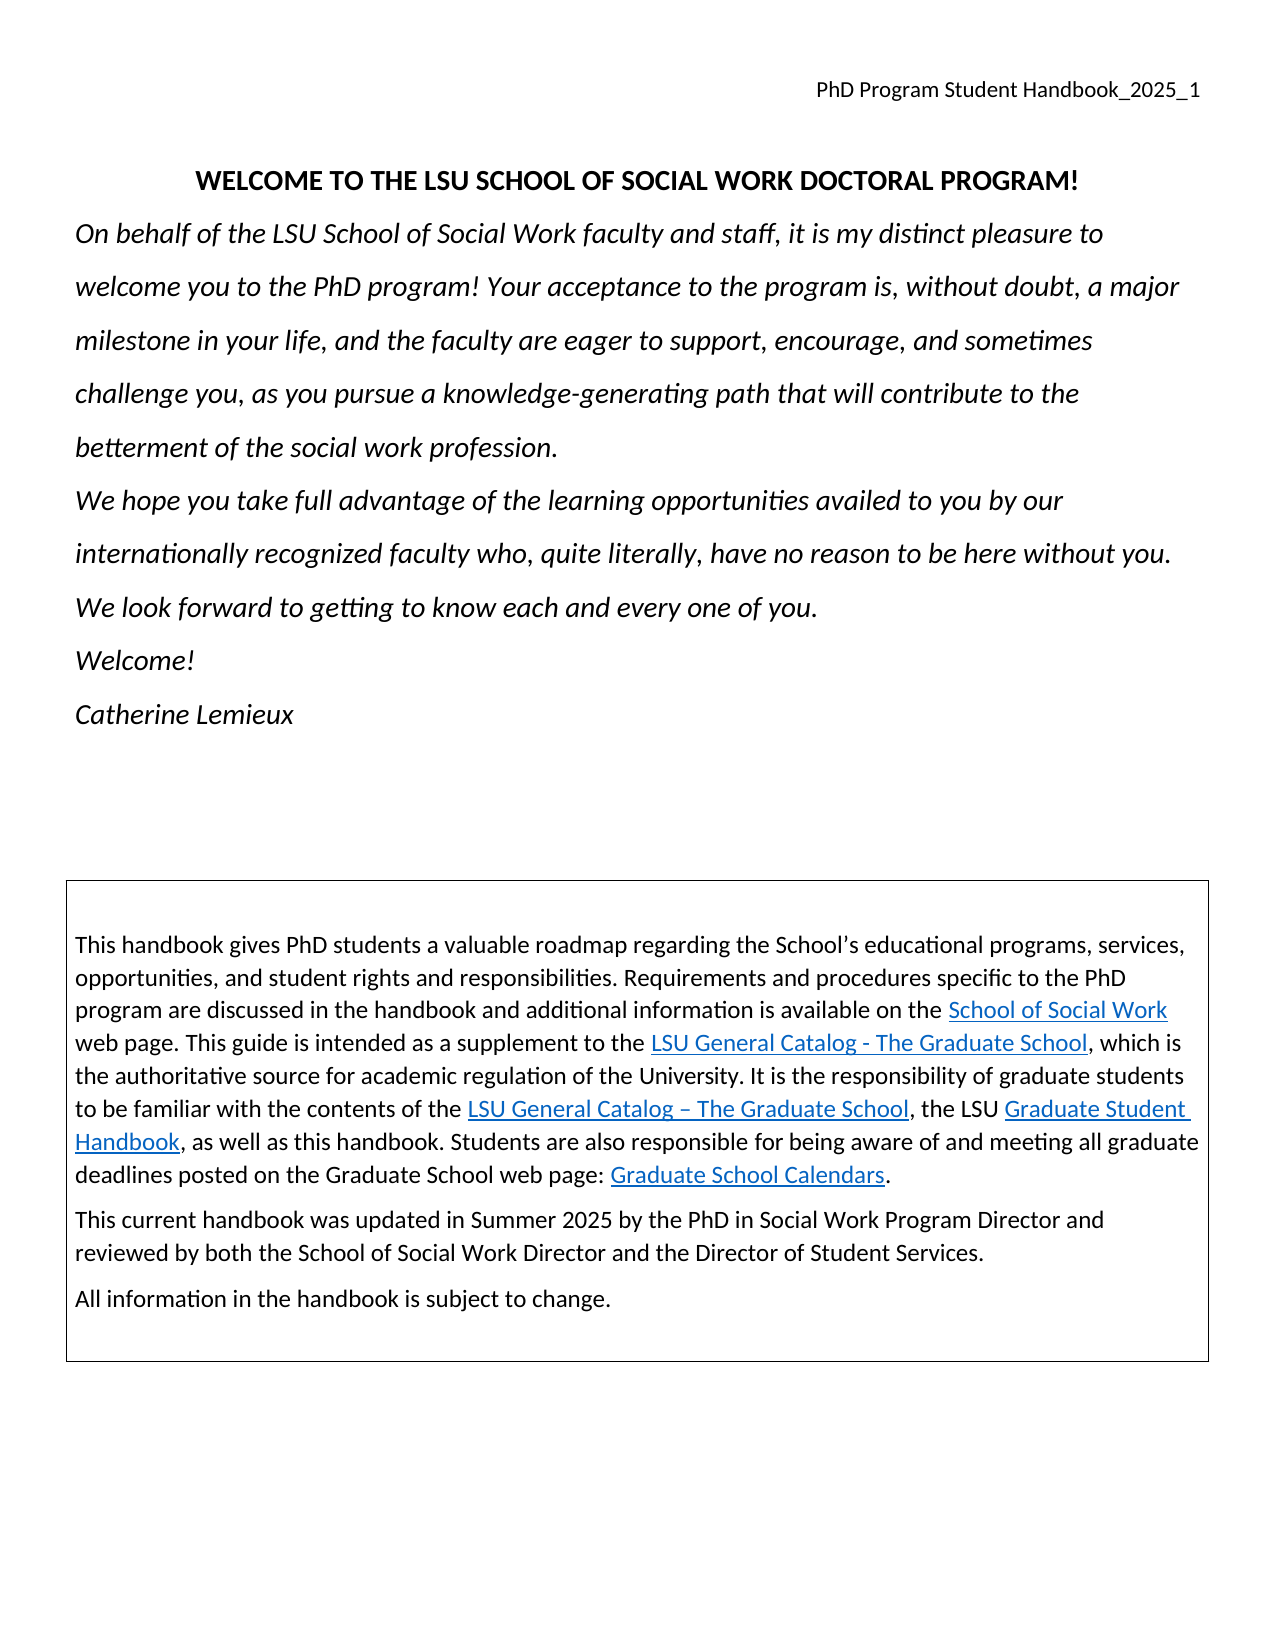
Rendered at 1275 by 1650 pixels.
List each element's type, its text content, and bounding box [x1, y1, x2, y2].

text All information in the handbook is subject to change. [67, 1280, 1208, 1313]
text Catherine Lemieux [75, 696, 1200, 732]
text On behalf of the LSU School of Social Work faculty and staff, it is my distinct pleasure to welcome you to the PhD program! Your acceptance to the program is, without doubt, a major milestone in your life, and the faculty are eager to support, encourage, and sometimes challenge you, as you pursue a knowledge-generating path that will contribute to the betterment of the social work profession. [75, 215, 1200, 464]
text This handbook gives PhD students a valuable roadmap regarding the School’s educational programs, services, opportunities, and student rights and responsibilities. Requirements and procedures specific to the PhD program are discussed in the handbook and additional information is available on the School of Social Work web page. This guide is intended as a supplement to the LSU General Catalog - The Graduate School, which is the authoritative source for academic regulation of the University. It is the responsibility of graduate students to be familiar with the contents of the LSU General Catalog – The Graduate School, the LSU Graduate Student Handbook, as well as this handbook. Students are also responsible for being aware of and meeting all graduate deadlines posted on the Graduate School web page: Graduate School Calendars. [67, 926, 1208, 1190]
text Welcome! [75, 642, 1200, 678]
text WELCOME TO THE LSU SCHOOL OF SOCIAL WORK DOCTORAL PROGRAM! [75, 162, 1200, 197]
text This current handbook was updated in Summer 2025 by the PhD in Social Work Program Director and reviewed by both the School of Social Work Director and the Director of Student Services. [67, 1202, 1208, 1268]
text We hope you take full advantage of the learning opportunities availed to you by our internationally recognized faculty who, quite literally, have no reason to be here without you. We look forward to getting to know each and every one of you. [75, 482, 1200, 625]
